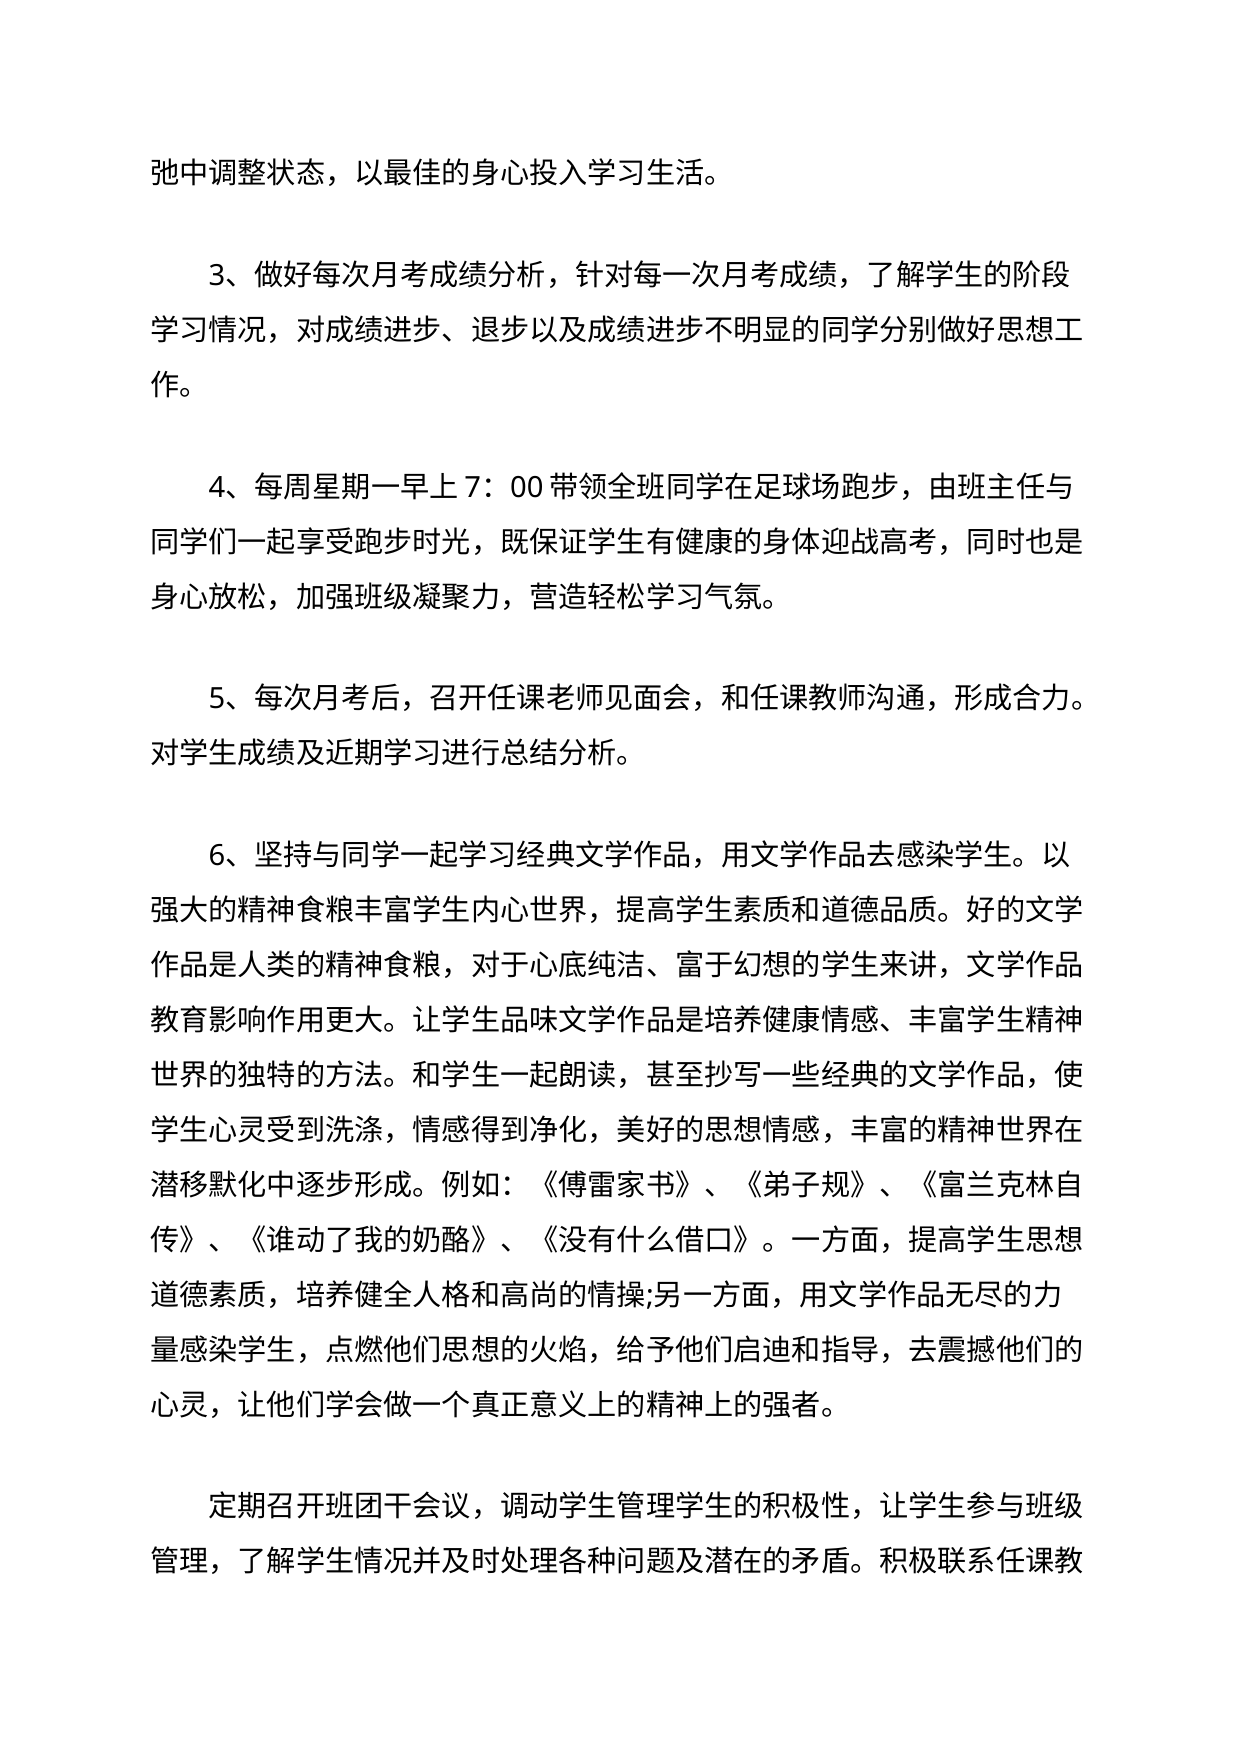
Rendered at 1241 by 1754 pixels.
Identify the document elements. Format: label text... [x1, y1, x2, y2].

text 3、做好每次月考成绩分析，针对每一次月考成绩，了解学生的阶段学习情况，对成绩进步、退步以及成绩进步不明显的同学分别做好思想工作。 [150, 252, 1090, 404]
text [150, 1483, 1090, 1580]
text 4、每周星期一早上7：00带领全班同学在足球场跑步，由班主任与同学们一起享受跑步时光，既保证学生有健康的身体迎战高考，同时也是身心放松，加强班级凝聚力，营造轻松学习气氛。 [150, 463, 1090, 616]
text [150, 150, 1090, 192]
text 5、每次月考后，召开任课老师见面会，和任课教师沟通，形成合力。对学生成绩及近期学习进行总结分析。 [150, 675, 1090, 772]
text 6、坚持与同学一起学习经典文学作品，用文学作品去感染学生。以强大的精神食粮丰富学生内心世界，提高学生素质和道德品质。好的文学作品是人类的精神食粮，对于心底纯洁、富于幻想的学生来讲，文学作品教育影响作用更大。让学生品味文学作品是培养健康情感、丰富学生精神世界的独特的方法。和学生一起朗读，甚至抄写一些经典的文学作品，使学生心灵受到洗涤，情感得到净化，美好的思想情感，丰富的精神世界在潜移默化中逐步形成。例如：《傅雷家书》、《弟子规》、《富兰克林自传》、《谁动了我的奶酪》、《没有什么借口》。一方面，提高学生思想道德素质，培养健全人格和高尚的情操;另一方面，用文学作品无尽的力量感染学生，点燃他们思想的火焰，给予他们启迪和指导，去震撼他们的心灵，让他们学会做一个真正意义上的精神上的强者。 [150, 832, 1090, 1423]
